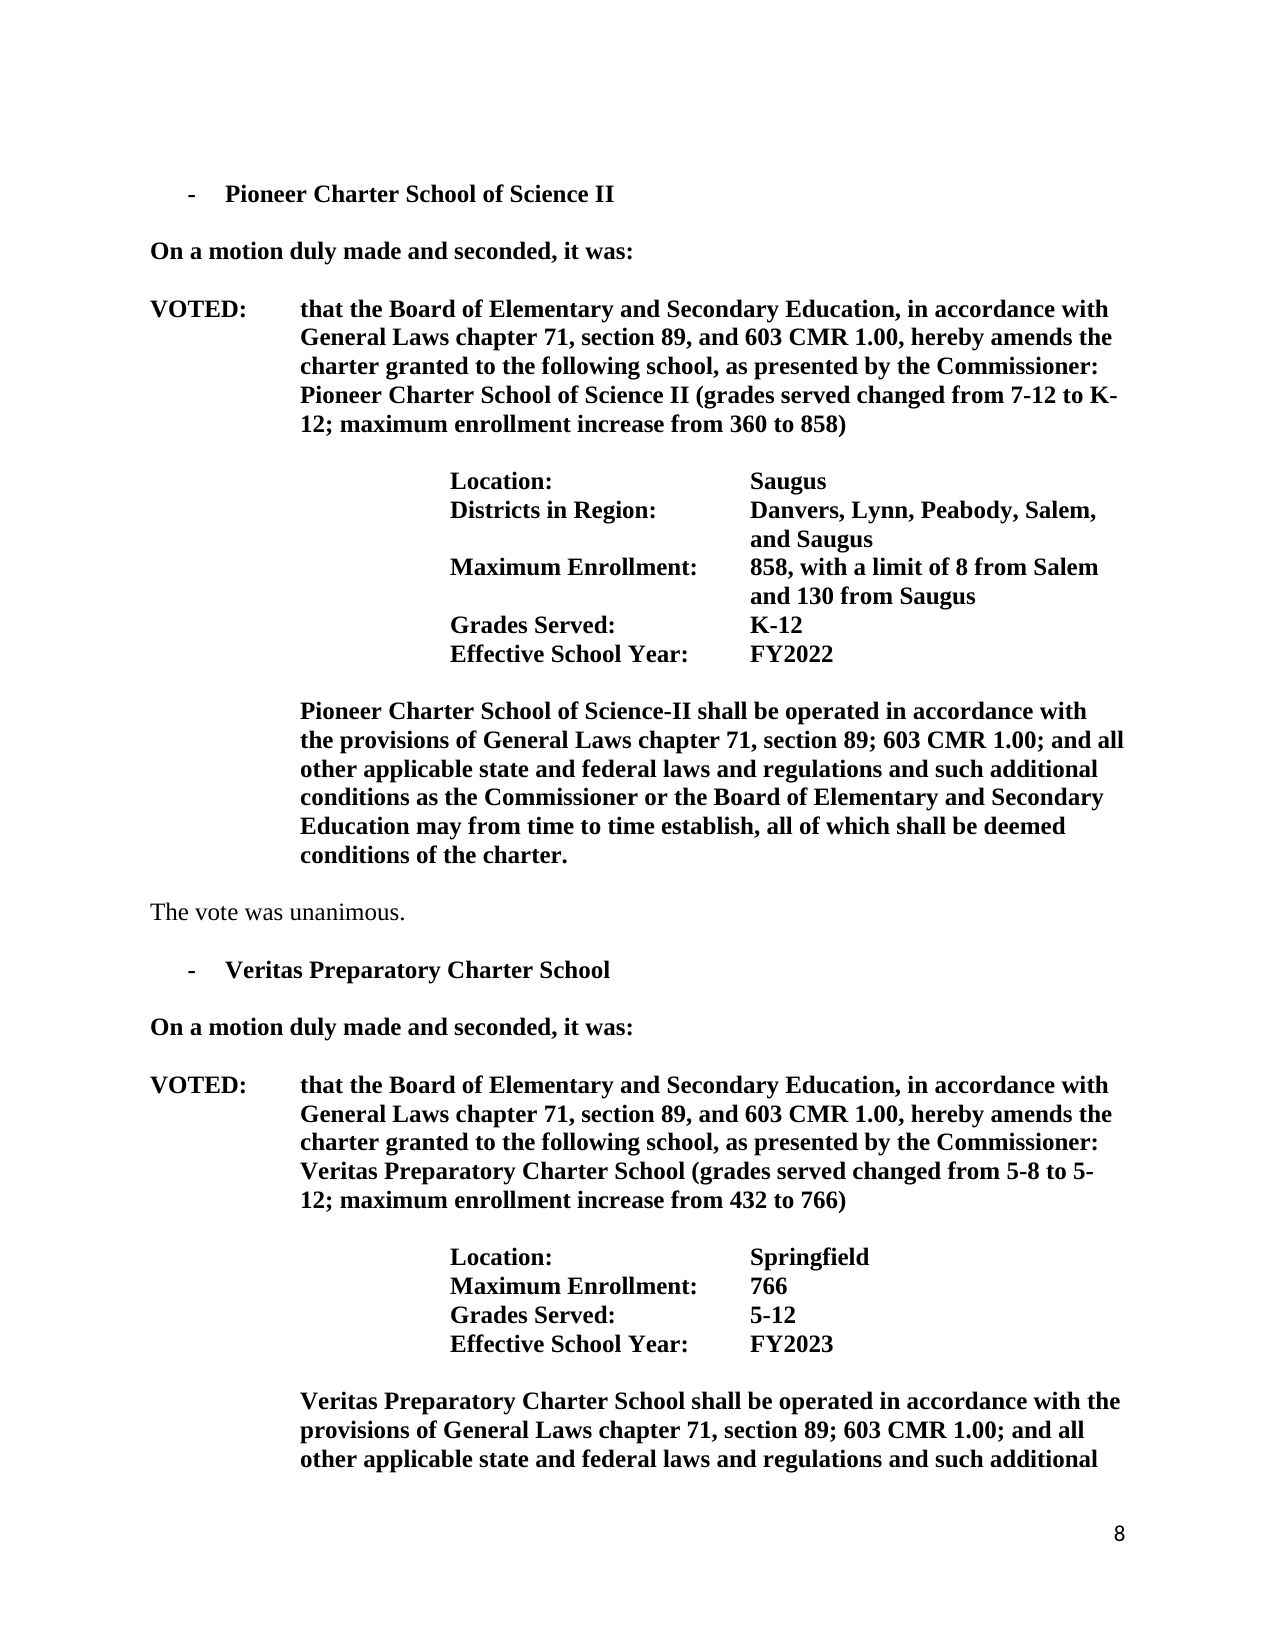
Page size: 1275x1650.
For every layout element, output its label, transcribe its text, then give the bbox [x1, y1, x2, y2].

text Maximum Enrollment: 858, with a limit of 8 from Salem and 130 from Saugus [450, 552, 1125, 610]
list Pioneer Charter School of Science II [187, 179, 1125, 207]
list Veritas Preparatory Charter School [187, 955, 1125, 984]
text Location: Saugus [375, 466, 1125, 495]
text On a motion duly made and seconded, it was: [150, 236, 1125, 265]
text Veritas Preparatory Charter School (grades served changed from 5-8 to 5-12; maximum enrollment increase from 432 to 766) [300, 1156, 1125, 1214]
text Pioneer Charter School of Science II (grades served changed from 7-12 to K-12; maximum enrollment increase from 360 to 858) [300, 380, 1125, 437]
text VOTED: that the Board of Elementary and Secondary Education, in accordance with General Laws chapter 71, section 89, and 603 CMR 1.00, hereby amends the charter granted to the following school, as presented by the Commissioner: [150, 294, 1125, 380]
text Effective School Year: FY2023 [375, 1329, 1125, 1357]
text Grades Served: 5-12 [375, 1300, 1125, 1329]
text The vote was unanimous. [150, 897, 1125, 926]
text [300, 1386, 1125, 1472]
text Districts in Region: Danvers, Lynn, Peabody, Salem, and Saugus [450, 495, 1125, 552]
text Location: Springfield [375, 1242, 1125, 1271]
text Pioneer Charter School of Science-II shall be operated in accordance with the provisions of General Laws chapter 71, section 89; 603 CMR 1.00; and all other applicable state and federal laws and regulations and such additional conditions as the Commissioner or the Board of Elementary and Secondary Education may from time to time establish, all of which shall be deemed conditions of the charter. [300, 696, 1125, 869]
text Grades Served: K-12 [375, 610, 1125, 639]
text Maximum Enrollment: 766 [375, 1271, 1125, 1300]
text On a motion duly made and seconded, it was: [150, 1012, 1125, 1041]
text Effective School Year: FY2022 [375, 639, 1125, 667]
text VOTED: that the Board of Elementary and Secondary Education, in accordance with General Laws chapter 71, section 89, and 603 CMR 1.00, hereby amends the charter granted to the following school, as presented by the Commissioner: [150, 1070, 1125, 1156]
